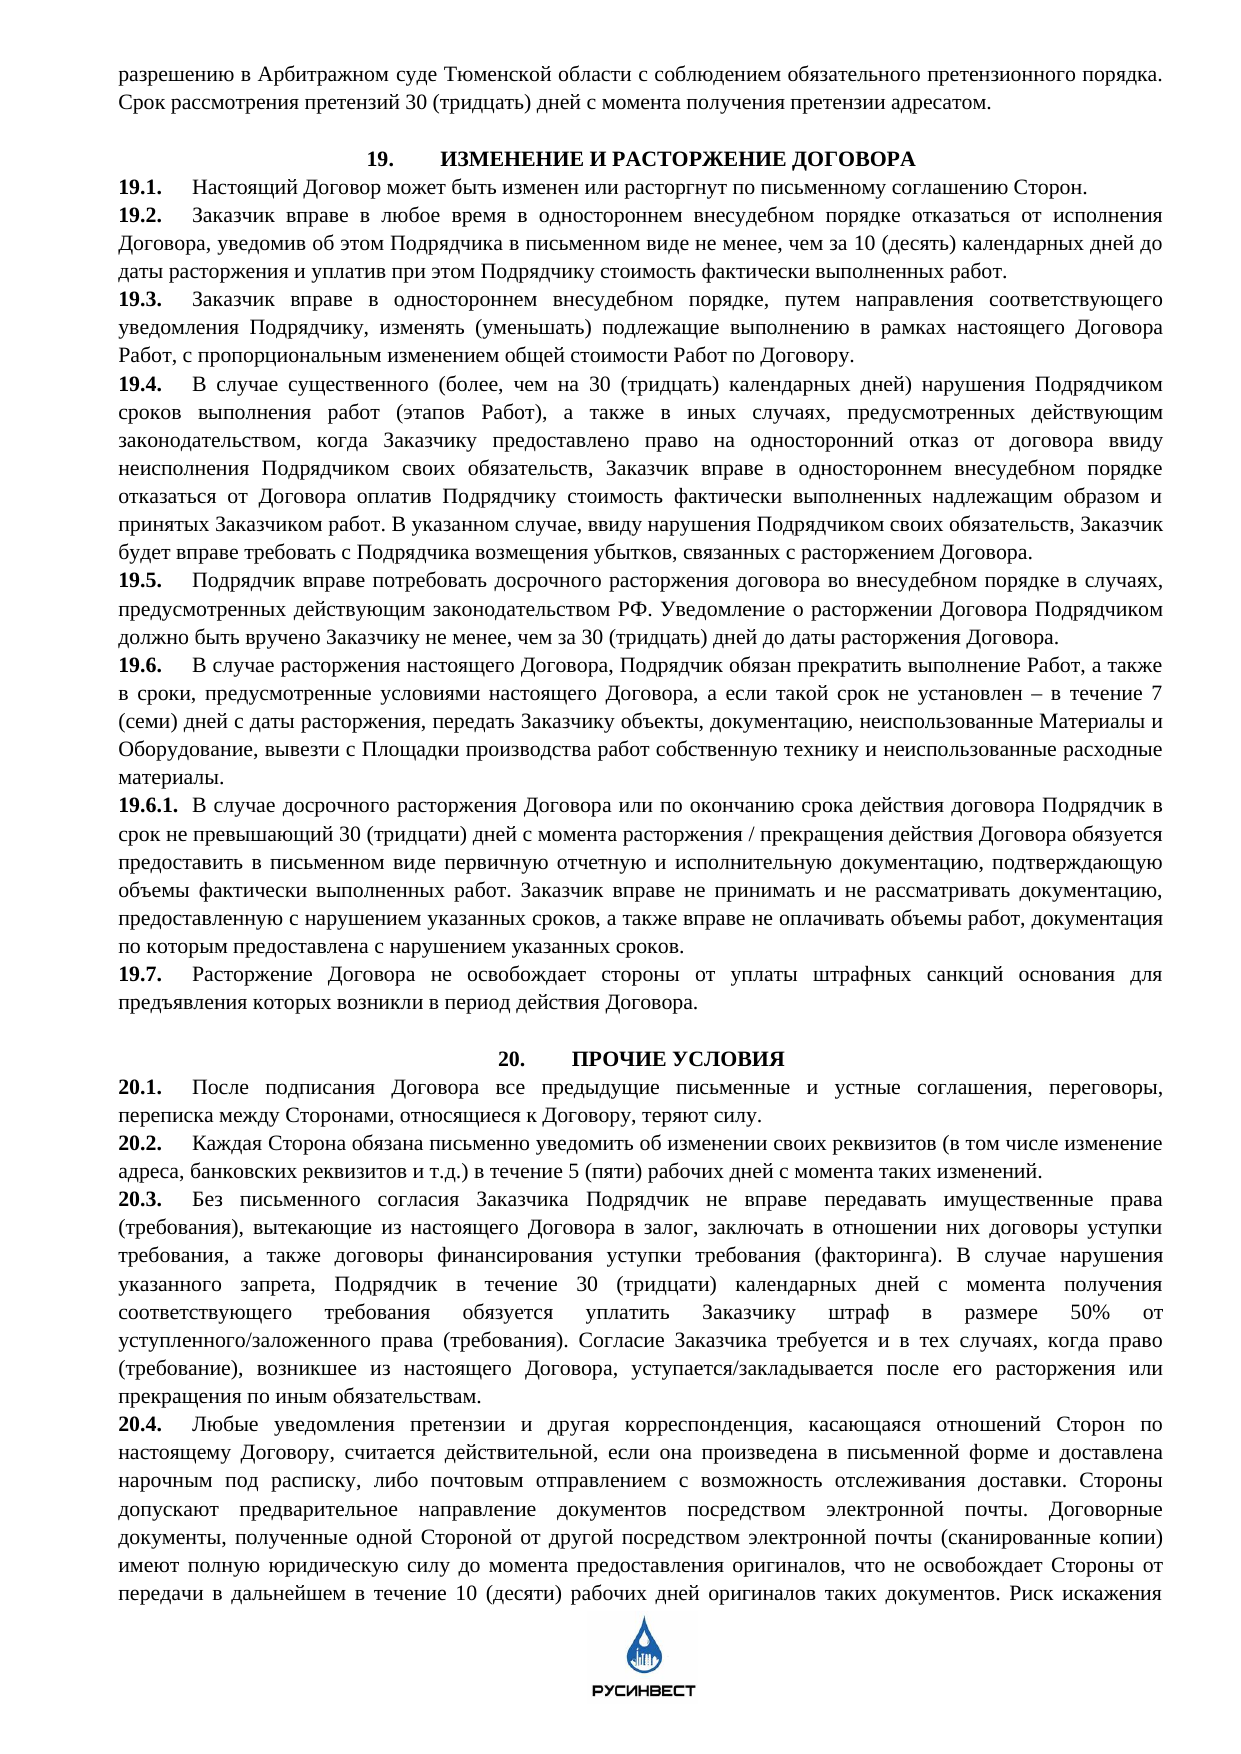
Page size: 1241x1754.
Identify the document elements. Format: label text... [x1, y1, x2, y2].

list Расторжение Договора не освобождает стороны от уплаты штрафных санкций основания для предъявления которых возникли в период действия Договора. [118, 959, 1164, 1015]
list В случае расторжения настоящего Договора, Подрядчик обязан прекратить выполнение Работ, а также в сроки, предусмотренные условиями настоящего Договора, а если такой срок не установлен – в течение 7 (семи) дней с даты расторжения, передать Заказчику объекты, документацию, неиспользованные Материалы и Оборудование, вывезти с Площадки производства работ собственную технику и неиспользованные расходные материалы. [118, 650, 1164, 790]
list ПРОЧИЕ УСЛОВИЯ [118, 1043, 1164, 1072]
list Без письменного согласия Заказчика Подрядчик не вправе передавать имущественные права (требования), вытекающие из настоящего Договора в залог, заключать в отношении них договоры уступки требования, а также договоры финансирования уступки требования (факторинга). В случае нарушения указанного запрета, Подрядчик в течение 30 (тридцати) календарных дней с момента получения соответствующего требования обязуется уплатить Заказчику штраф в размере 50% от уступленного/заложенного права (требования). Согласие Заказчика требуется и в тех случаях, когда право (требование), возникшее из настоящего Договора, уступается/закладывается после его расторжения или прекращения по иным обязательствам. [118, 1184, 1164, 1409]
list Заказчик вправе в любое время в одностороннем внесудебном порядке отказаться от исполнения Договора, уведомив об этом Подрядчика в письменном виде не менее, чем за 10 (десять) календарных дней до даты расторжения и уплатив при этом Подрядчику стоимость фактически выполненных работ. [118, 200, 1164, 284]
list Подрядчик вправе потребовать досрочного расторжения договора во внесудебном порядке в случаях, предусмотренных действующим законодательством РФ. Уведомление о расторжении Договора Подрядчиком должно быть вручено Заказчику не менее, чем за 30 (тридцать) дней до даты расторжения Договора. [118, 565, 1164, 650]
picture [586, 1611, 698, 1704]
list Каждая Сторона обязана письменно уведомить об изменении своих реквизитов (в том числе изменение адреса, банковских реквизитов и т.д.) в течение 5 (пяти) рабочих дней с момента таких изменений. [118, 1128, 1164, 1184]
list Настоящий Договор может быть изменен или расторгнут по письменному соглашению Сторон. [118, 172, 1164, 200]
list В случае досрочного расторжения Договора или по окончанию срока действия договора Подрядчик в срок не превышающий 30 (тридцати) дней с момента расторжения / прекращения действия Договора обязуется предоставить в письменном виде первичную отчетную и исполнительную документацию, подтверждающую объемы фактически выполненных работ. Заказчик вправе не принимать и не рассматривать документацию, предоставленную с нарушением указанных сроков, а также вправе не оплачивать объемы работ, документация по которым предоставлена с нарушением указанных сроков. [118, 790, 1164, 959]
list В случае существенного (более, чем на 30 (тридцать) календарных дней) нарушения Подрядчиком сроков выполнения работ (этапов Работ), а также в иных случаях, предусмотренных действующим законодательством, когда Заказчику предоставлено право на односторонний отказ от договора ввиду неисполнения Подрядчиком своих обязательств, Заказчик вправе в одностороннем внесудебном порядке отказаться от Договора оплатив Подрядчику стоимость фактически выполненных надлежащим образом и принятых Заказчиком работ. В указанном случае, ввиду нарушения Подрядчиком своих обязательств, Заказчик будет вправе требовать с Подрядчика возмещения убытков, связанных с расторжением Договора. [118, 368, 1164, 565]
list Заказчик вправе в одностороннем внесудебном порядке, путем направления соответствующего уведомления Подрядчику, изменять (уменьшать) подлежащие выполнению в рамках настоящего Договора Работ, с пропорциональным изменением общей стоимости Работ по Договору. [118, 284, 1164, 368]
list После подписания Договора все предыдущие письменные и устные соглашения, переговоры, переписка между Сторонами, относящиеся к Договору, теряют силу. [118, 1072, 1164, 1128]
list ИЗМЕНЕНИЕ И РАСТОРЖЕНИЕ ДОГОВОРА [118, 143, 1164, 172]
